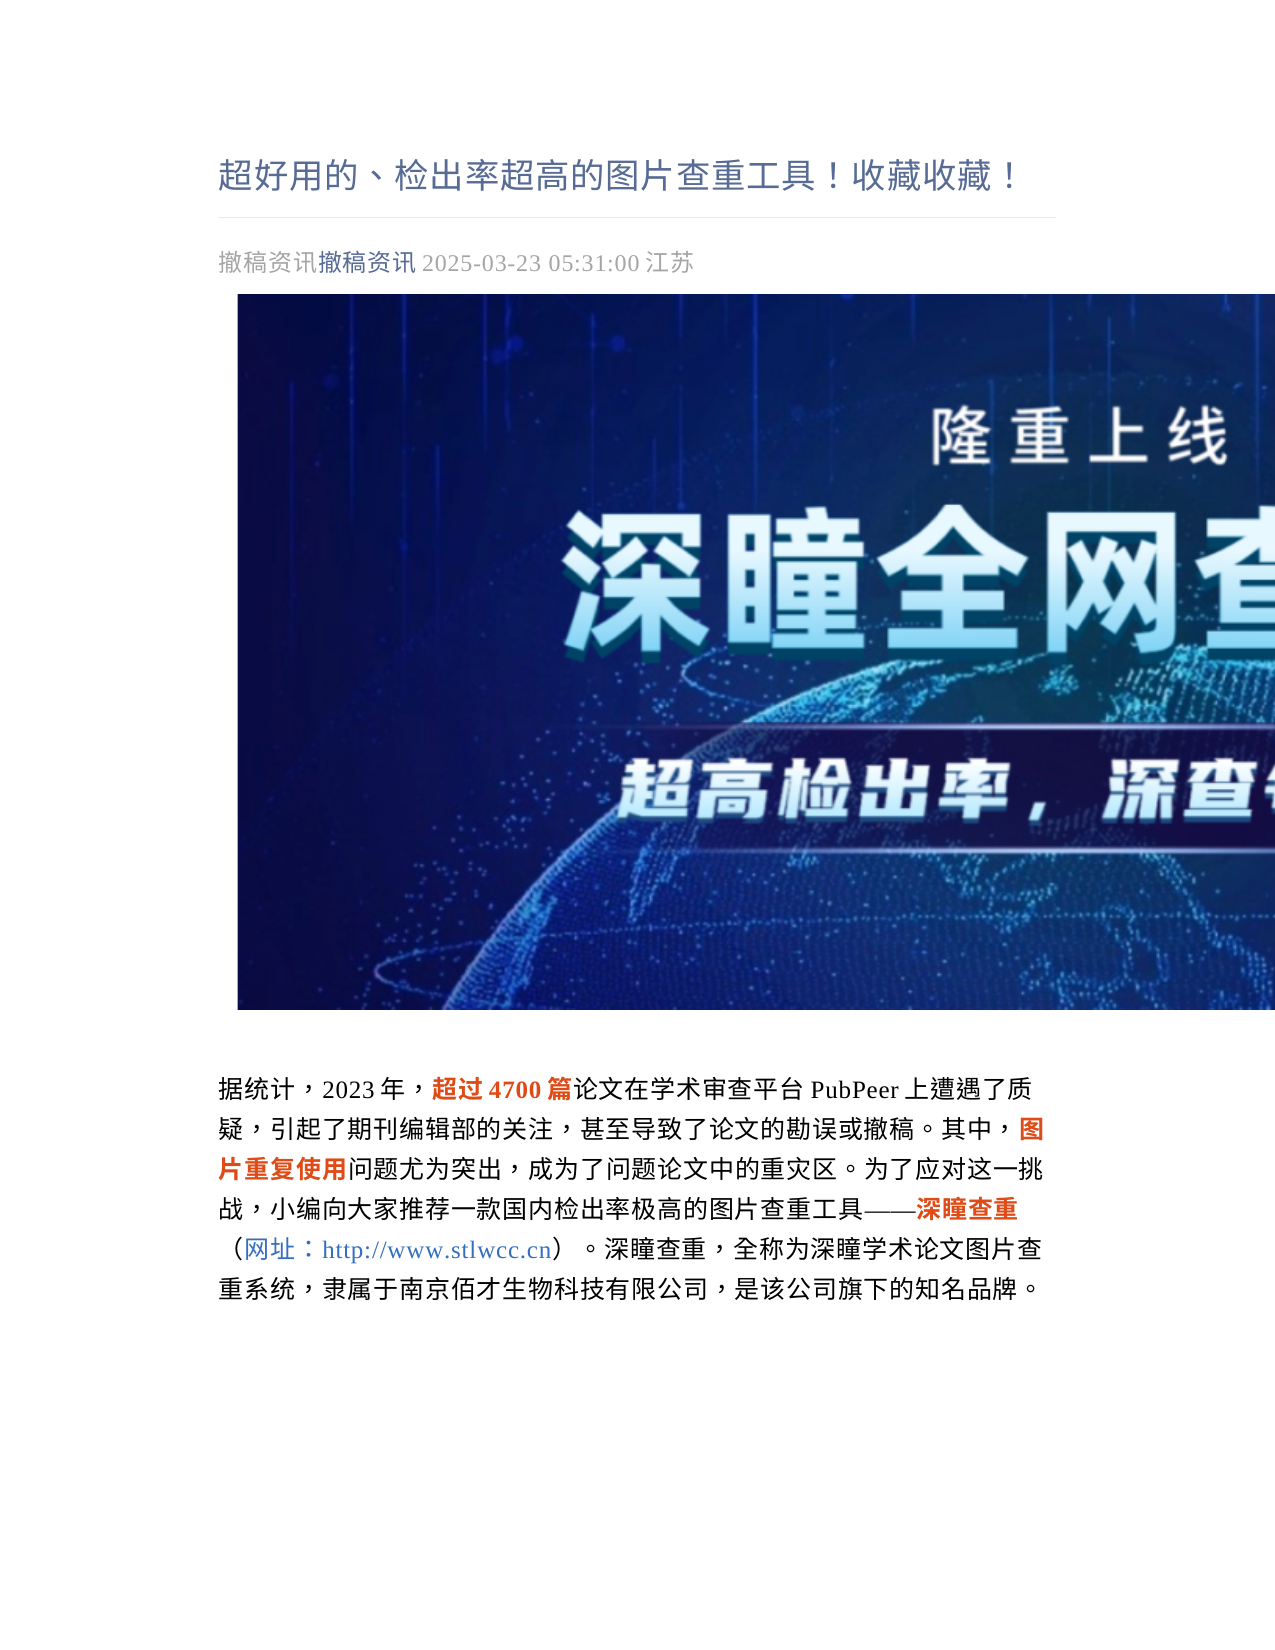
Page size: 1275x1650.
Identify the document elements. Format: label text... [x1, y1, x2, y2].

text 据统计，2023年，超过4700篇论文在学术审查平台PubPeer上遭遇了质疑，引起了期刊编辑部的关注，甚至导致了论文的勘误或撤稿。其中，图片重复使用问题尤为突出，成为了问题论文中的重灾区。为了应对这一挑战，小编向大家推荐一款国内检出率极高的图片查重工具——深瞳查重（网址：http://www.stlwcc.cn）。深瞳查重，全称为深瞳学术论文图片查重系统，隶属于南京佰才生物科技有限公司，是该公司旗下的知名品牌。 [219, 1066, 1056, 1306]
title 超好用的、检出率超高的图片查重工具！收藏收藏！ [219, 150, 1056, 217]
picture [237, 294, 1275, 1010]
list 撤稿资讯撤稿资讯2025-03-23 05:31:00江苏 [219, 239, 1056, 279]
